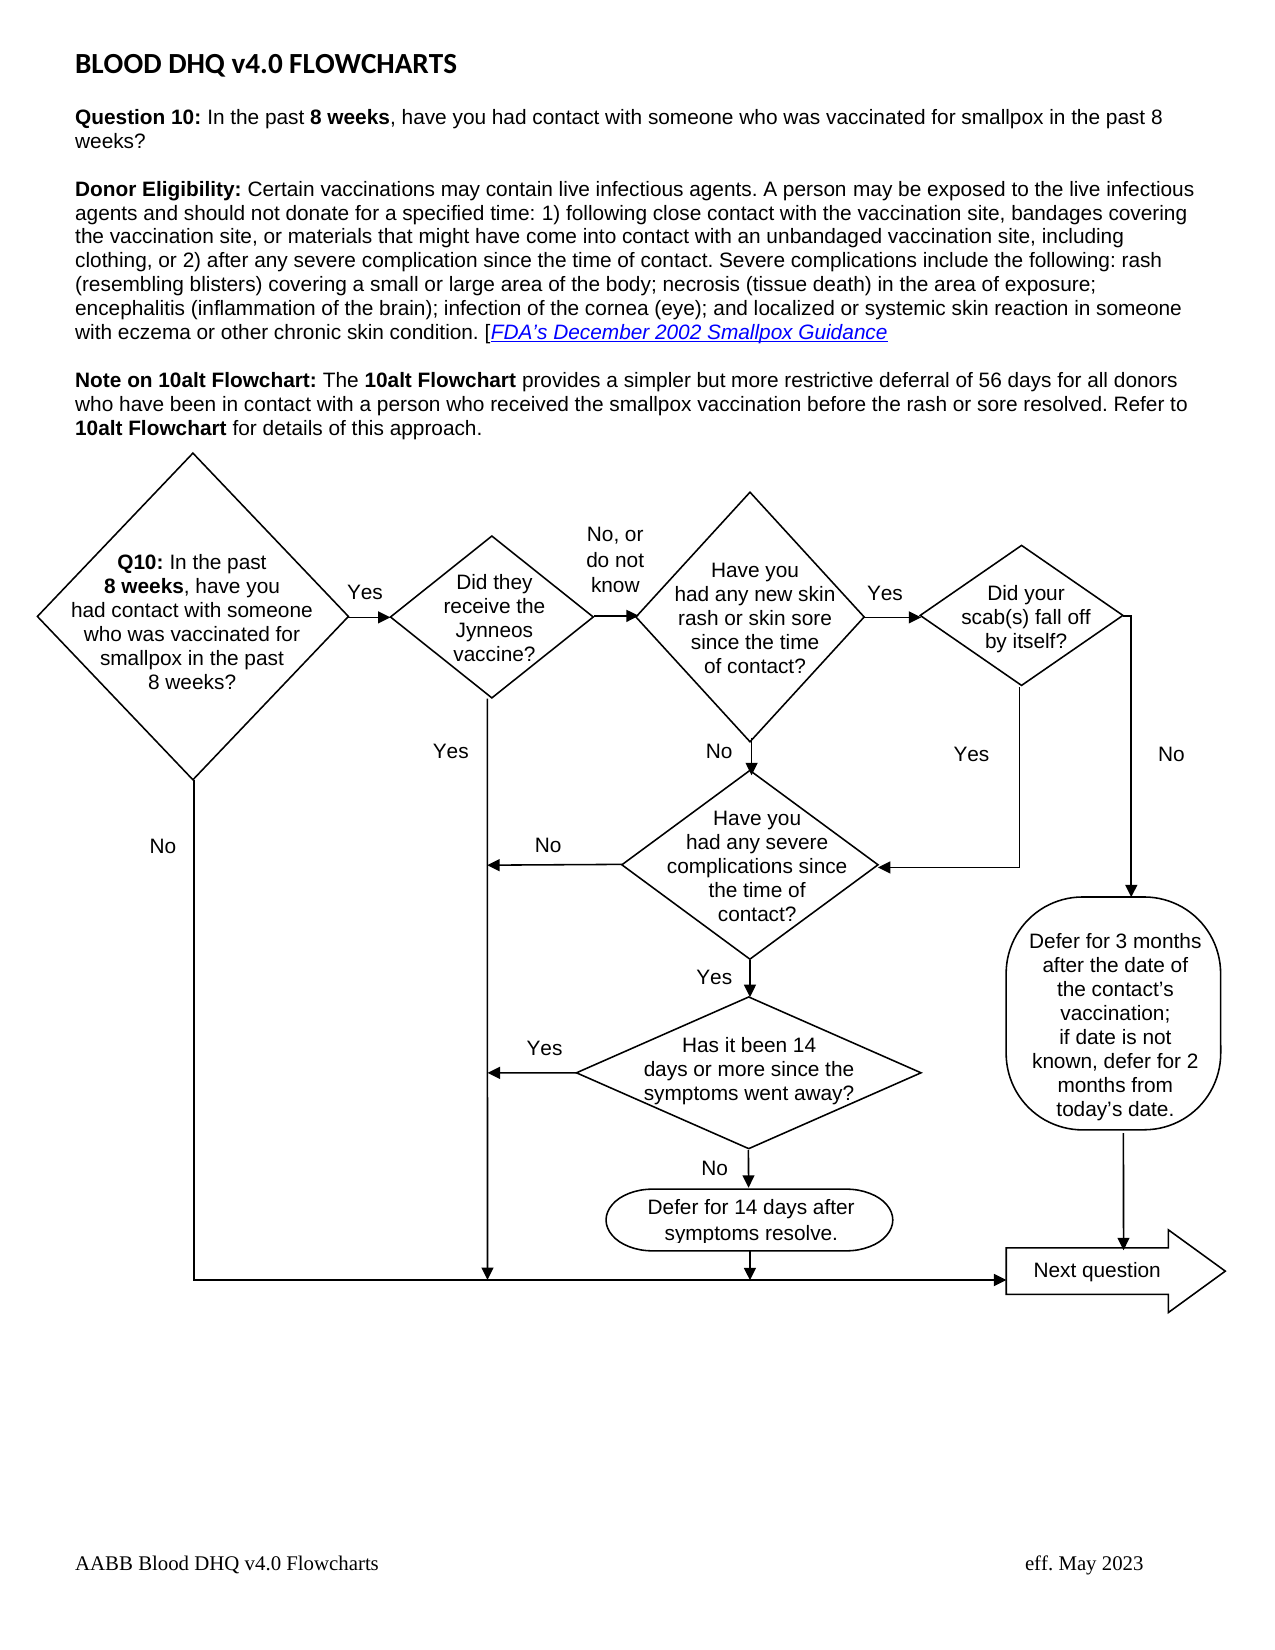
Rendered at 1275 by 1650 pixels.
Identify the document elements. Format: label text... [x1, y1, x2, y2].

text Question 10: In the past 8 weeks, have you had contact with someone who was vaccinated for smallpox in the past 8 weeks? [75, 104, 1200, 152]
text Note on 10alt Flowchart: The 10alt Flowchart provides a simpler but more restrictive deferral of 56 days for all donors who have been in contact with a person who received the smallpox vaccination before the rash or sore resolved. Refer to 10alt Flowchart for details of this approach. [75, 368, 1200, 440]
text Donor Eligibility: Certain vaccinations may contain live infectious agents. A person may be exposed to the live infectious agents and should not donate for a specified time: 1) following close contact with the vaccination site, bandages covering the vaccination site, or materials that might have come into contact with an unbandaged vaccination site, including clothing, or 2) after any severe complication since the time of contact. Severe complications include the following: rash (resembling blisters) covering a small or large area of the body; necrosis (tissue death) in the area of exposure; encephalitis (inflammation of the brain); infection of the cornea (eye); and localized or systemic skin reaction in someone with eczema or other chronic skin condition. [FDA’s December 2002 Smallpox Guidance [75, 176, 1200, 344]
